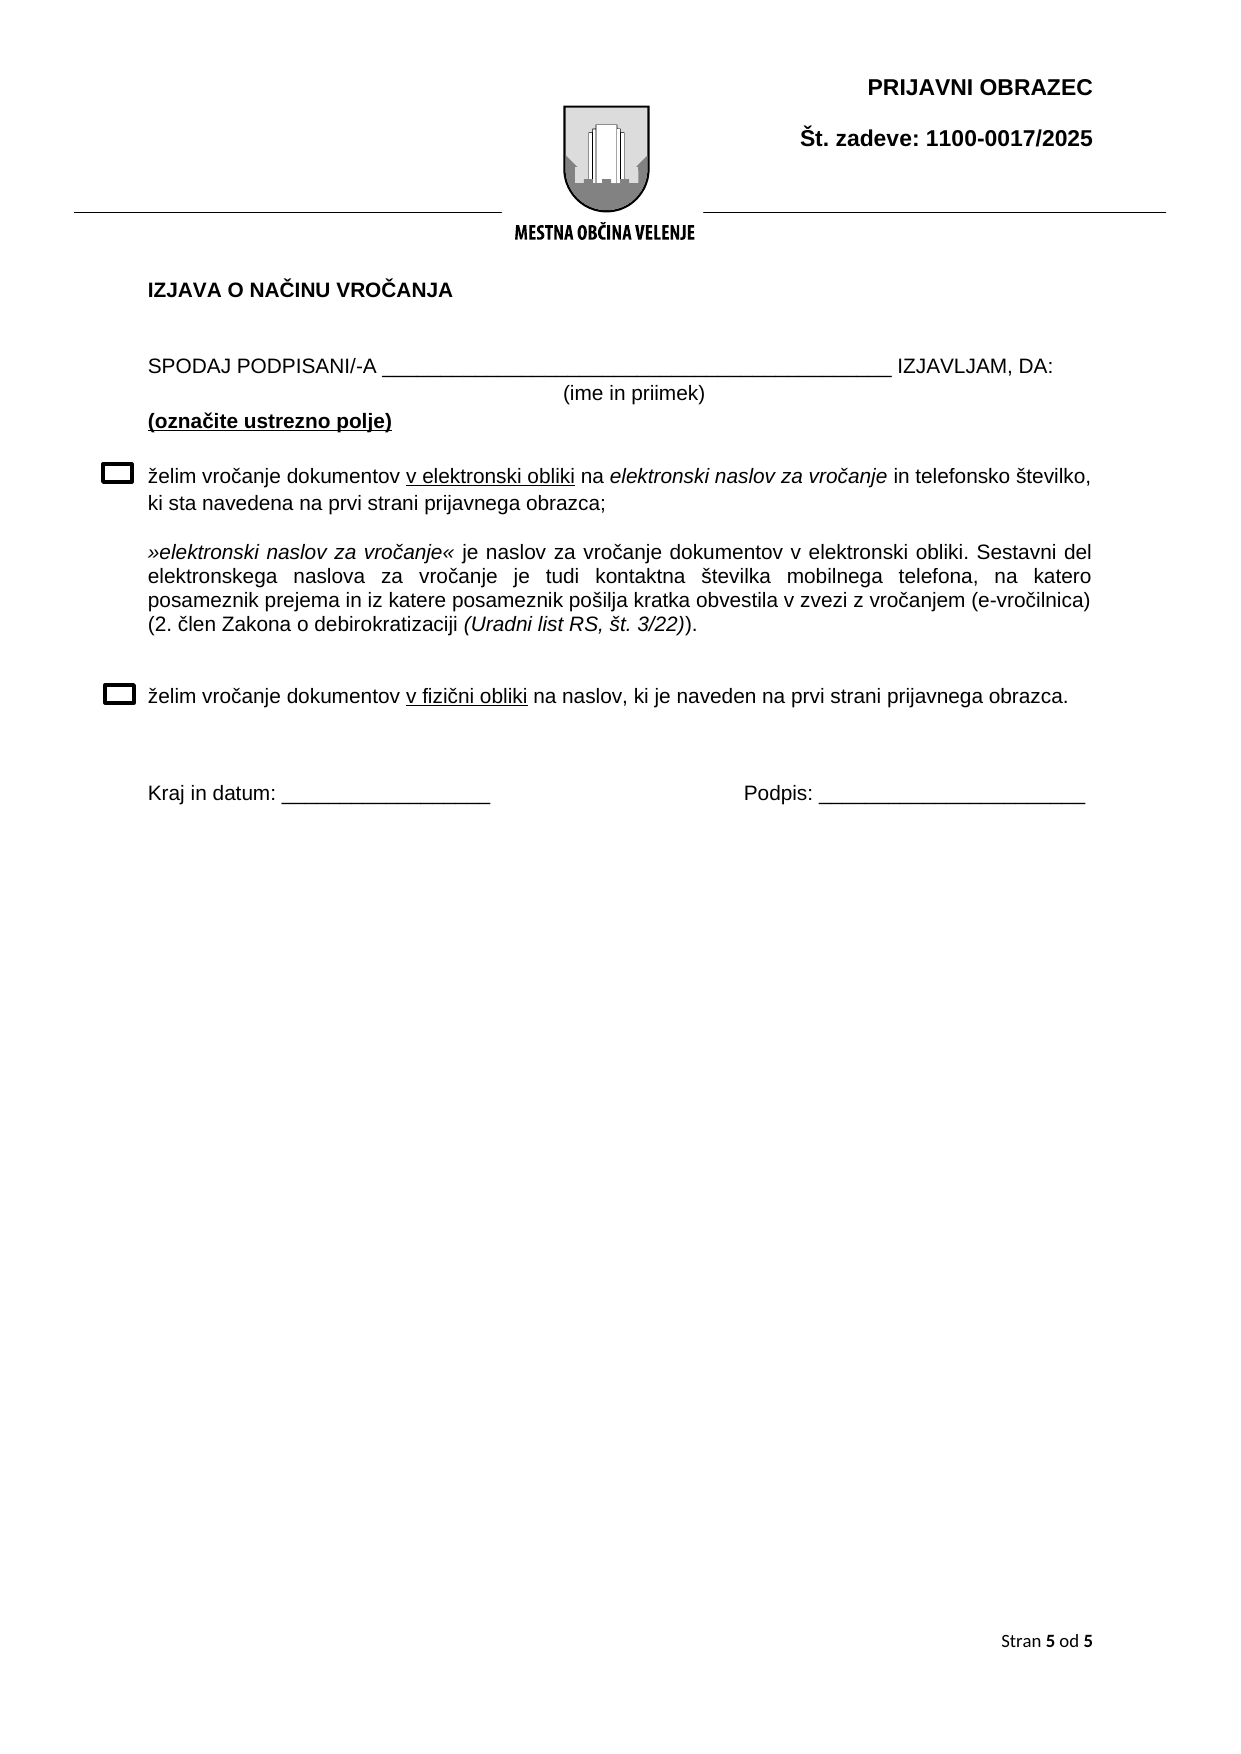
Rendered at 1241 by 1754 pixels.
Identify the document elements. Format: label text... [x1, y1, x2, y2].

text Kraj in datum: __________________ Podpis: _______________________ [148, 780, 1093, 804]
list (označite ustrezno polje) [148, 409, 1093, 433]
list SPODAJ PODPISANI/-A ____________________________________________ IZJAVLJAM, DA: [148, 354, 1093, 378]
text (2. člen Zakona o debirokratizaciji (Uradni list RS, št. 3/22)). [148, 611, 1093, 635]
list želim vročanje dokumentov v elektronski obliki na elektronski naslov za vročanje in telefonsko številko, ki sta navedena na prvi strani prijavnega obrazca; [148, 464, 1093, 515]
text IZJAVA O NAČINU VROČANJA [148, 278, 1093, 302]
text »elektronski naslov za vročanje« je naslov za vročanje dokumentov v elektronski obliki. Sestavni del elektronskega naslova za vročanje je tudi kontaktna številka mobilnega telefona, na katero posameznik prejema in iz katere posameznik pošilja kratka obvestila v zvezi z vročanjem (e-vročilnica) [148, 539, 1093, 611]
text želim vročanje dokumentov v fizični obliki na naslov, ki je naveden na prvi strani prijavnega obrazca. [148, 684, 1093, 708]
list (ime in priimek) [223, 381, 1093, 405]
